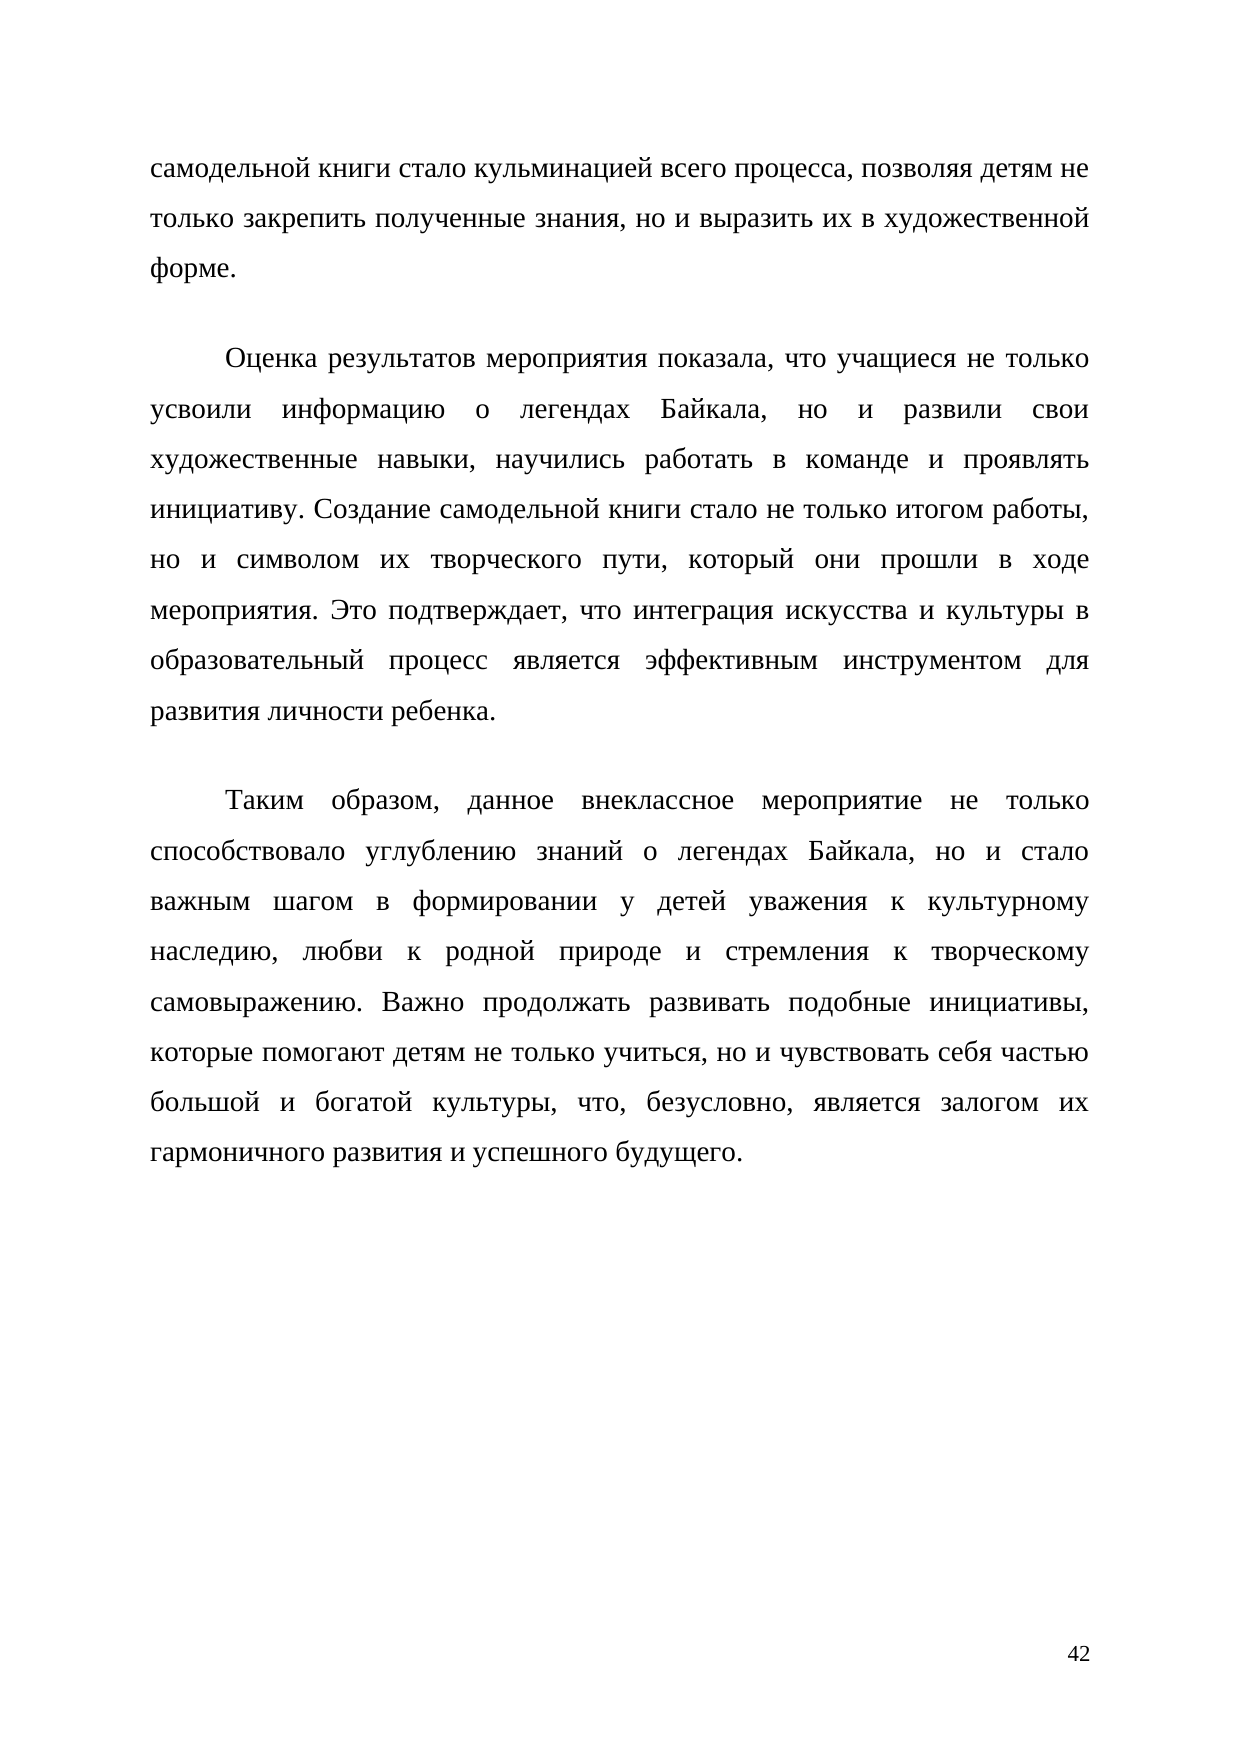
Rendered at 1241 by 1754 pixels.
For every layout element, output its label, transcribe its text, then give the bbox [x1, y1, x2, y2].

text Оценка результатов мероприятия показала, что учащиеся не только усвоили информацию о легендах Байкала, но и развили свои художественные навыки, научились работать в команде и проявлять инициативу. Создание самодельной книги стало не только итогом работы, но и символом их творческого пути, который они прошли в ходе мероприятия. Это подтверждает, что интеграция искусства и культуры в образовательный процесс является эффективным инструментом для развития личности ребенка. [150, 340, 1090, 726]
text Таким образом, данное внеклассное мероприятие не только способствовало углублению знаний о легендах Байкала, но и стало важным шагом в формировании у детей уважения к культурному наследию, любви к родной природе и стремления к творческому самовыражению. Важно продолжать развивать подобные инициативы, которые помогают детям не только учиться, но и чувствовать себя частью большой и богатой культуры, что, безусловно, является залогом их гармоничного развития и успешного будущего. [150, 782, 1090, 1168]
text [150, 150, 1090, 284]
